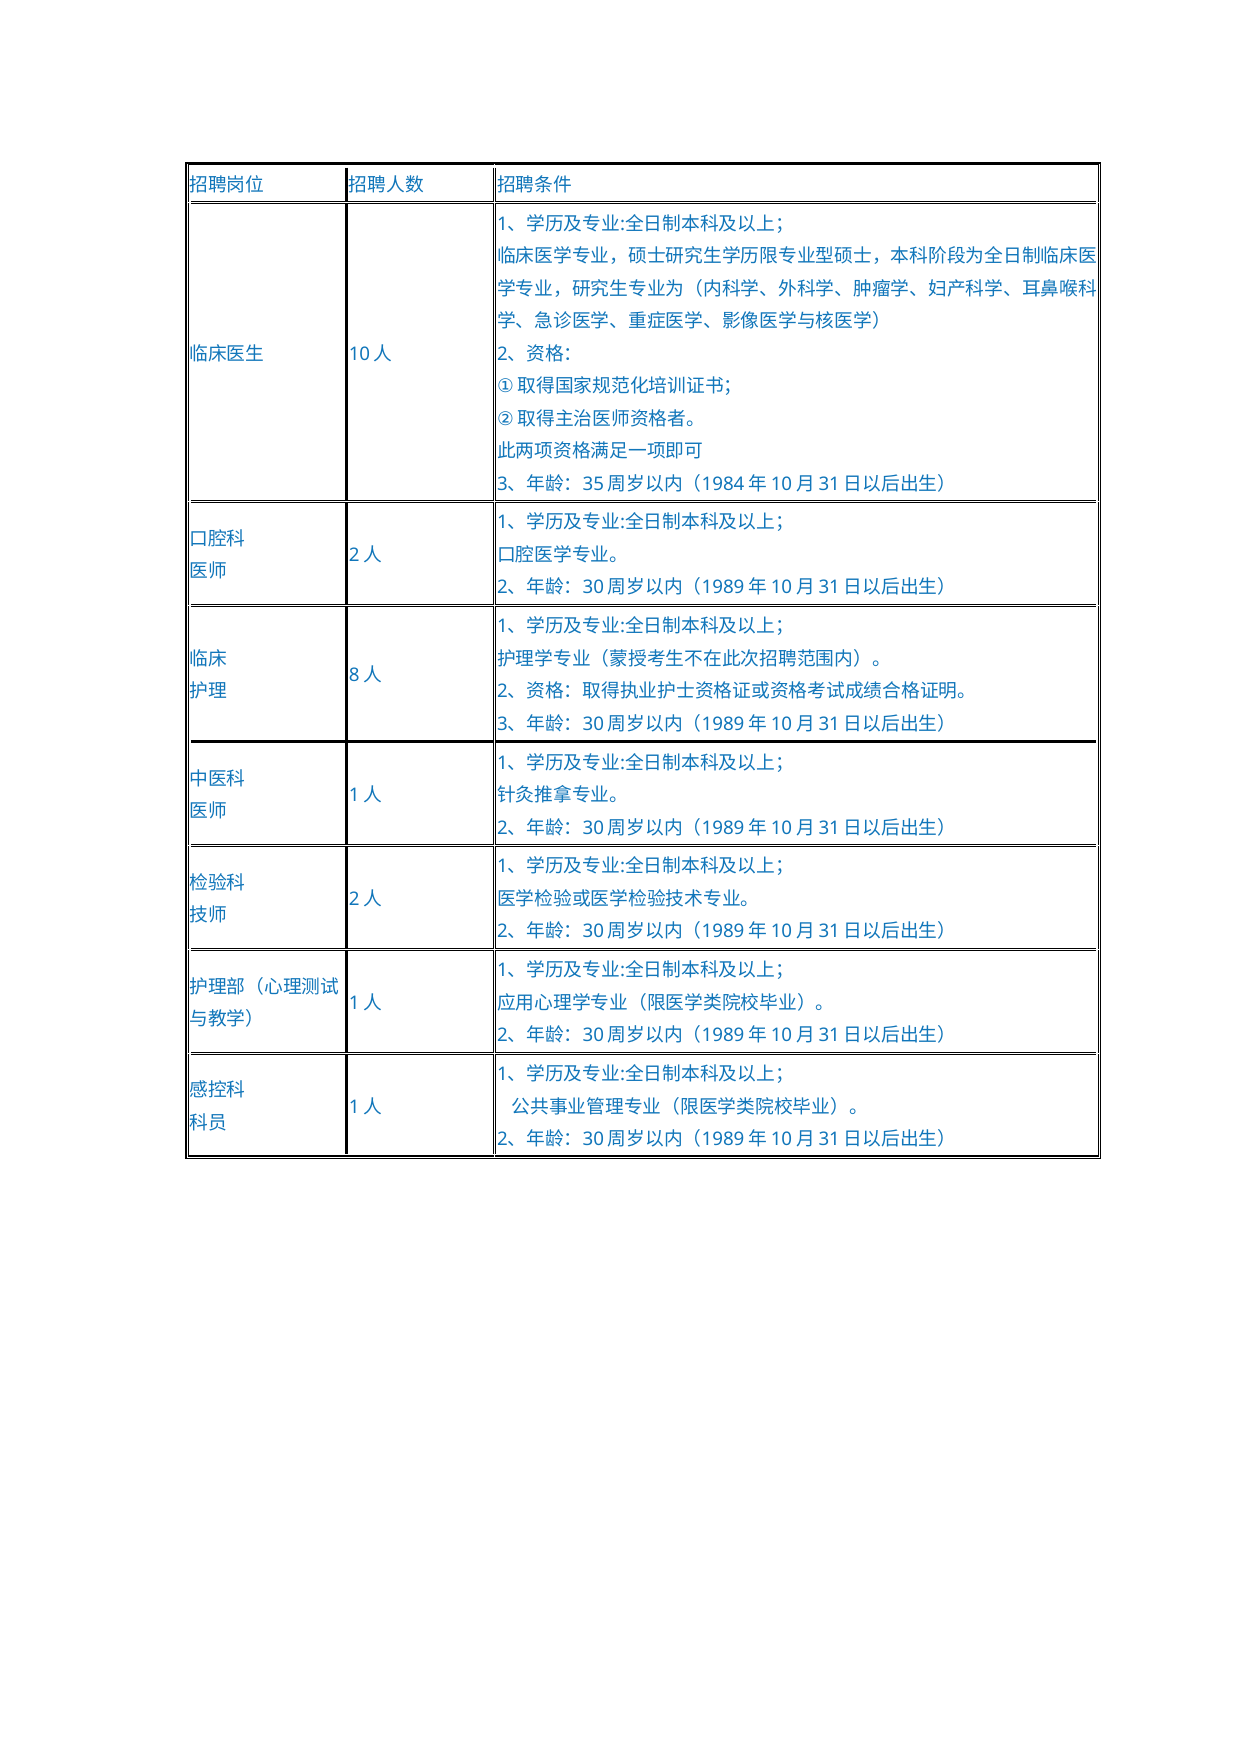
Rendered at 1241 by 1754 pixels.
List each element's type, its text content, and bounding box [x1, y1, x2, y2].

table_cell 口腔科 医师 [187, 500, 346, 603]
table_cell 检验科 技师 [187, 844, 346, 948]
table_cell 1人 [348, 951, 493, 1051]
table_cell 1、学历及专业:全日制本科及以上； 应用心理学专业（限医学类院校毕业）。 2、年龄：30周岁以内（1989年10月31日以后出生） [495, 948, 1099, 1051]
table_cell 1人 [346, 1055, 494, 1155]
table_header 招聘岗位 [189, 165, 346, 201]
table_cell 1、学历及专业:全日制本科及以上； 公共事业管理专业（限医学类院校毕业）。 2、年龄：30周岁以内（1989年10月31日以后出生） [495, 1051, 1098, 1155]
table_cell 1、学历及专业:全日制本科及以上； 针灸推拿专业。 2、年龄：30周岁以内（1989年10月31日以后出生） [496, 740, 1098, 844]
table_cell 8人 [348, 607, 493, 740]
table_cell 1、学历及专业:全日制本科及以上； 临床医学专业，硕士研究生学历限专业型硕士，本科阶段为全日制临床医学专业，研究生专业为（内科学、外科学、肿瘤学、妇产科学、耳鼻喉科学、急诊医学、重症医学、影像医学与核医学） 2、资格： ①取得国家规范化培训证书； ②取得主治医师资格者。 此两项资格满足一项即可 3、年龄：35周岁以内（1984年10月31日以后出生） [495, 201, 1099, 500]
table_cell 临床医生 [187, 201, 346, 500]
table_cell 2人 [348, 503, 493, 603]
table_cell 临床 护理 [189, 604, 345, 740]
table_header 招聘人数 [346, 165, 494, 201]
table_cell 1、学历及专业:全日制本科及以上； 医学检验或医学检验技术专业。 2、年龄：30周岁以内（1989年10月31日以后出生） [495, 844, 1099, 948]
table_cell 1人 [348, 743, 493, 844]
table_cell 护理部（心理测试与教学） [187, 948, 346, 1051]
table_cell 感控科 科员 [189, 1051, 346, 1155]
table_header 招聘条件 [495, 165, 1098, 201]
table_cell 10人 [348, 204, 493, 500]
table_cell 中医科 医师 [189, 740, 345, 844]
table_cell 1、学历及专业:全日制本科及以上； 口腔医学专业。 2、年龄：30周岁以内（1989年10月31日以后出生） [495, 500, 1099, 603]
table_cell 2人 [348, 847, 493, 948]
table_cell 1、学历及专业:全日制本科及以上； 护理学专业（蒙授考生不在此次招聘范围内）。 2、资格：取得执业护士资格证或资格考试成绩合格证明。 3、年龄：30周岁以内（1989年10月31日以后出生） [496, 604, 1098, 740]
